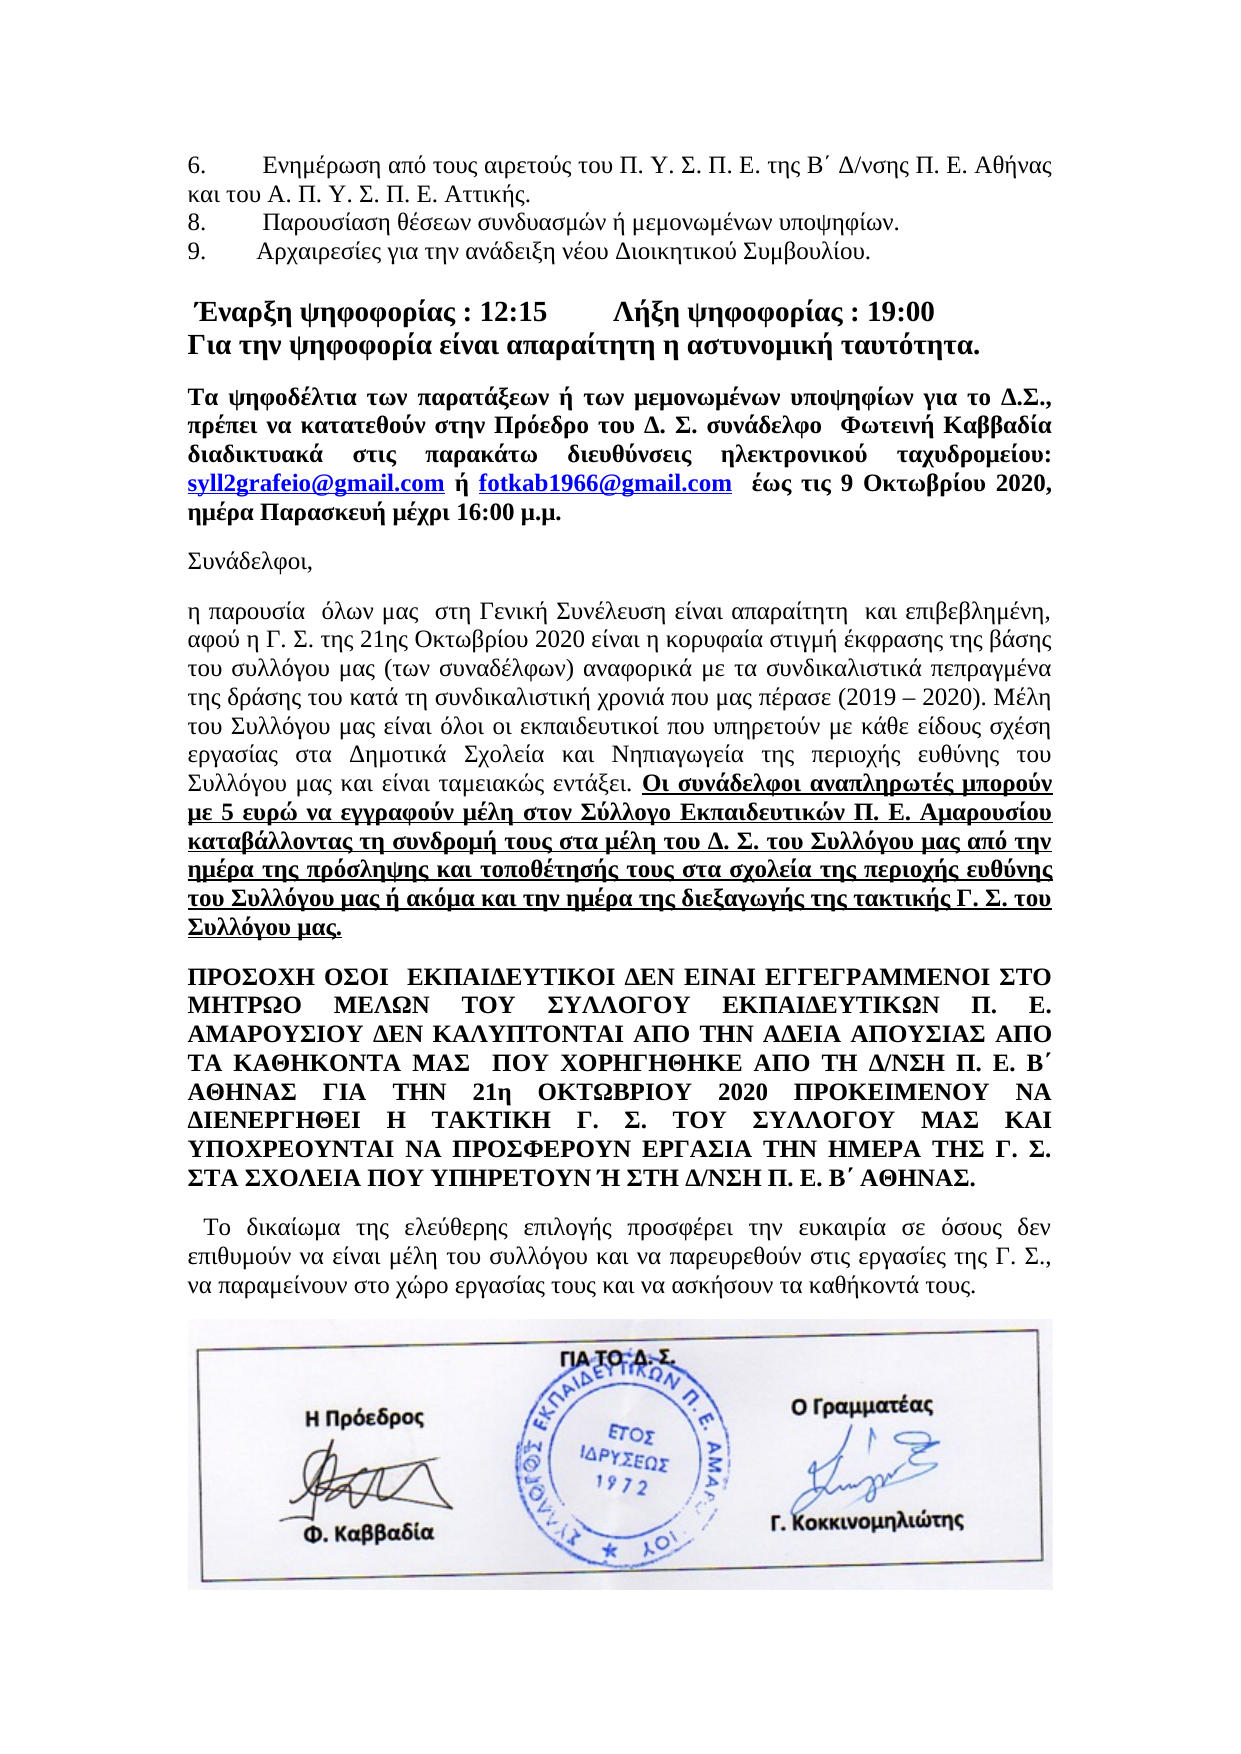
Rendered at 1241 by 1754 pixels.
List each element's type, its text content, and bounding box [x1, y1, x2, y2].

text Το δικαίωμα της ελεύθερης επιλογής προσφέρει την ευκαιρία σε όσους δεν επιθυμούν να είναι μέλη του συλλόγου και να παρευρεθούν στις εργασίες της Γ. Σ., να παραμείνουν στο χώρο εργασίας τους και να ασκήσουν τα καθήκοντά τους. [187, 1212, 1053, 1299]
text Για την ψηφοφορία είναι απαραίτητη η αστυνομική ταυτότητα. [187, 327, 1053, 361]
text Τα ψηφοδέλτια των παρατάξεων ή των μεμονωμένων υποψηφίων για το Δ.Σ., πρέπει να κατατεθούν στην Πρόεδρο του Δ. Σ. συνάδελφο Φωτεινή Καββαδία διαδικτυακά στις παρακάτω διευθύνσεις ηλεκτρονικού ταχυδρομείου: syll2grafeio@gmail.com ή fotkab1966@gmail.com έως τις 9 Οκτωβρίου 2020, ημέρα Παρασκευή μέχρι 16:00 μ.μ. [187, 382, 1053, 525]
text 9. Αρχαιρεσίες για την ανάδειξη νέου Διοικητικού Συμβουλίου. [187, 236, 1053, 265]
text 6. Ενημέρωση από τους αιρετούς του Π. Υ. Σ. Π. Ε. της Β΄ Δ/νσης Π. Ε. Αθήνας και του Α. Π. Υ. Σ. Π. Ε. Αττικής. [187, 150, 1053, 207]
text Συνάδελφοι, [187, 546, 1053, 575]
text η παρουσία όλων μας στη Γενική Συνέλευση είναι απαραίτητη και επιβεβλημένη, αφού η Γ. Σ. της 21ης Οκτωβρίου 2020 είναι η κορυφαία στιγμή έκφρασης της βάσης του συλλόγου μας (των συναδέλφων) αναφορικά με τα συνδικαλιστικά πεπραγμένα της δράσης του κατά τη συνδικαλιστική χρονιά που μας πέρασε (2019 – 2020). Μέλη του Συλλόγου μας είναι όλοι οι εκπαιδευτικοί που υπηρετούν με κάθε είδους σχέση εργασίας στα Δημοτικά Σχολεία και Νηπιαγωγεία της περιοχής ευθύνης του Συλλόγου μας και είναι ταμειακώς εντάξει. Οι συνάδελφοι αναπληρωτές μπορούν με 5 ευρώ να εγγραφούν μέλη στον Σύλλογο Εκπαιδευτικών Π. Ε. Αμαρουσίου καταβάλλοντας τη συνδρομή τους στα μέλη του Δ. Σ. του Συλλόγου μας από την ημέρα της πρόσληψης και τοποθέτησής τους στα σχολεία της περιοχής ευθύνης του Συλλόγου μας ή ακόμα και την ημέρα της διεξαγωγής της τακτικής Γ. Σ. του Συλλόγου μας. [187, 596, 1053, 822]
text Έναρξη ψηφοφορίας : 12:15 Λήξη ψηφοφορίας : 19:00 [187, 294, 1053, 327]
picture [187, 1319, 1053, 1590]
text 8. Παρουσίαση θέσεων συνδυασμών ή μεμονωμένων υποψηφίων. [187, 207, 1053, 236]
text ΠΡΟΣΟΧΗ ΟΣΟΙ ΕΚΠΑΙΔΕΥΤΙΚΟΙ ΔΕΝ ΕΙΝΑΙ ΕΓΓΕΓΡΑΜΜΕΝΟΙ ΣΤΟ ΜΗΤΡΩΟ ΜΕΛΩΝ ΤΟΥ ΣΥΛΛΟΓΟΥ ΕΚΠΑΙΔΕΥΤΙΚΩΝ Π. Ε. ΑΜΑΡΟΥΣΙΟΥ ΔΕΝ ΚΑΛΥΠΤΟΝΤΑΙ ΑΠΟ ΤΗΝ ΑΔΕΙΑ ΑΠΟΥΣΙΑΣ ΑΠΟ ΤΑ ΚΑΘΗΚΟΝΤΑ ΜΑΣ ΠΟΥ ΧΟΡΗΓΗΘΗΚΕ ΑΠΟ ΤΗ Δ/ΝΣΗ Π. Ε. Β΄ ΑΘΗΝΑΣ ΓΙΑ ΤΗΝ 21η ΟΚΤΩΒΡΙΟΥ 2020 ΠΡΟΚΕΙΜΕΝΟΥ ΝΑ ΔΙΕΝΕΡΓΗΘΕΙ Η ΤΑΚΤΙΚΗ Γ. Σ. ΤΟΥ ΣΥΛΛΟΓΟΥ ΜΑΣ ΚΑΙ ΥΠΟΧΡΕΟΥΝΤΑΙ ΝΑ ΠΡΟΣΦΕΡΟΥΝ ΕΡΓΑΣΙΑ ΤΗΝ ΗΜΕΡΑ ΤΗΣ Γ. Σ. ΣΤΑ ΣΧΟΛΕΙΑ ΠΟΥ ΥΠΗΡΕΤΟΥΝ Ή ΣΤΗ Δ/ΝΣΗ Π. Ε. Β΄ ΑΘΗΝΑΣ. [187, 962, 1053, 1192]
text η παρουσία όλων μας στη Γενική Συνέλευση είναι απαραίτητη και επιβεβλημένη, αφού η Γ. Σ. της 21ης Οκτωβρίου 2020 είναι η κορυφαία στιγμή έκφρασης της βάσης του συλλόγου μας (των συναδέλφων) αναφορικά με τα συνδικαλιστικά πεπραγμένα της δράσης του κατά τη συνδικαλιστική χρονιά που μας πέρασε (2019 – 2020). Μέλη του Συλλόγου μας είναι όλοι οι εκπαιδευτικοί που υπηρετούν με κάθε είδους σχέση εργασίας στα Δημοτικά Σχολεία και Νηπιαγωγεία της περιοχής ευθύνης του Συλλόγου μας και είναι ταμειακώς εντάξει. Οι συνάδελφοι αναπληρωτές μπορούν με 5 ευρώ να εγγραφούν μέλη στον Σύλλογο Εκπαιδευτικών Π. Ε. Αμαρουσίου καταβάλλοντας τη συνδρομή τους στα μέλη του Δ. Σ. του Συλλόγου μας από την ημέρα της πρόσληψης και τοποθέτησής τους στα σχολεία της περιοχής ευθύνης του Συλλόγου μας ή ακόμα και την ημέρα της διεξαγωγής της τακτικής Γ. Σ. του Συλλόγου μας. [187, 880, 1053, 941]
